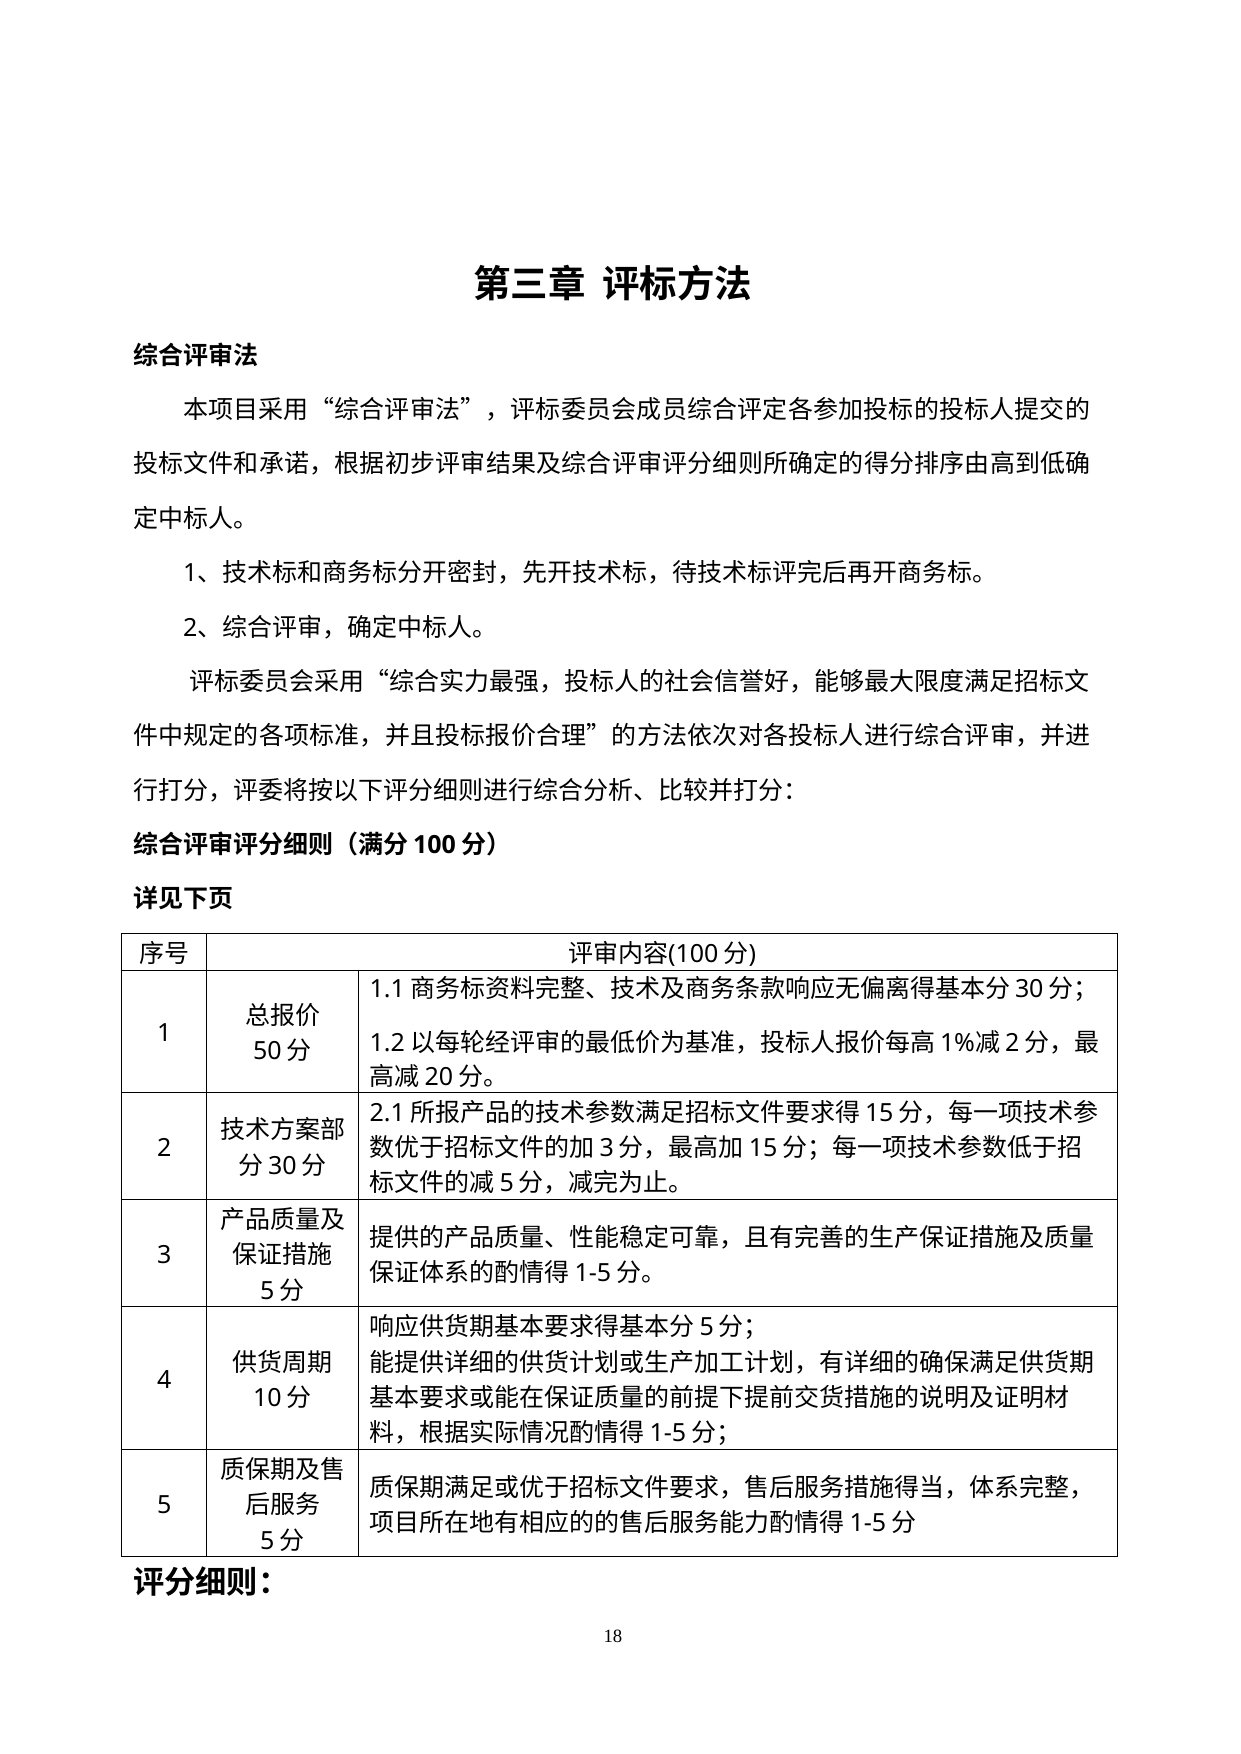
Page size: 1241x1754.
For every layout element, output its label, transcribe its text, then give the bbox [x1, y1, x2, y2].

table_cell 质保期及售后服务 5分 [207, 1450, 358, 1556]
text 2、综合评审，确定中标人。 [133, 607, 1092, 643]
text 综合评审评分细则（满分100分） [133, 824, 1092, 861]
text 1、技术标和商务标分开密封，先开技术标，待技术标评完后再开商务标。 [133, 553, 1092, 589]
table_cell 4 [122, 1307, 206, 1449]
table_cell 1 [122, 971, 206, 1092]
table_cell 提供的产品质量、性能稳定可靠，且有完善的生产保证措施及质量保证体系的酌情得1-5分。 [359, 1200, 1117, 1306]
table_header 评审内容(100分) [207, 934, 1117, 970]
table_cell 产品质量及保证措施 5分 [207, 1200, 358, 1306]
text 评标委员会采用“综合实力最强，投标人的社会信誉好，能够最大限度满足招标文件中规定的各项标准，并且投标报价合理”的方法依次对各投标人进行综合评审，并进行打分，评委将按以下评分细则进行综合分析、比较并打分： [133, 661, 1092, 806]
text 详见下页 [133, 879, 1092, 915]
table_cell 2 [122, 1093, 206, 1199]
table_header 序号 [122, 934, 206, 970]
text 本项目采用“综合评审法”，评标委员会成员综合评定各参加投标的投标人提交的投标文件和承诺，根据初步评审结果及综合评审评分细则所确定的得分排序由高到低确定中标人。 [133, 389, 1092, 534]
table_cell 3 [122, 1200, 206, 1306]
table_cell 技术方案部分30分 [207, 1093, 358, 1199]
table_cell 5 [122, 1450, 206, 1556]
table_cell 1.1商务标资料完整、技术及商务条款响应无偏离得基本分30分； 1.2以每轮经评审的最低价为基准，投标人报价每高1%减2分，最高减20分。 [359, 971, 1117, 1092]
table_cell 2.1所报产品的技术参数满足招标文件要求得15分，每一项技术参数优于招标文件的加3分，最高加15分；每一项技术参数低于招标文件的减5分，减完为止。 [359, 1093, 1117, 1199]
table_cell 响应供货期基本要求得基本分5分； 能提供详细的供货计划或生产加工计划，有详细的确保满足供货期基本要求或能在保证质量的前提下提前交货措施的说明及证明材料，根据实际情况酌情得1-5分； [359, 1307, 1117, 1449]
subtitle 第三章 评标方法 [133, 254, 1092, 308]
text 综合评审法 [133, 335, 1092, 371]
text 评分细则： [133, 1557, 1092, 1602]
table_cell 供货周期 10分 [207, 1307, 358, 1449]
table_cell 总报价 50分 [207, 971, 358, 1092]
table_cell 质保期满足或优于招标文件要求，售后服务措施得当，体系完整，项目所在地有相应的的售后服务能力酌情得1-5分 [359, 1450, 1117, 1556]
